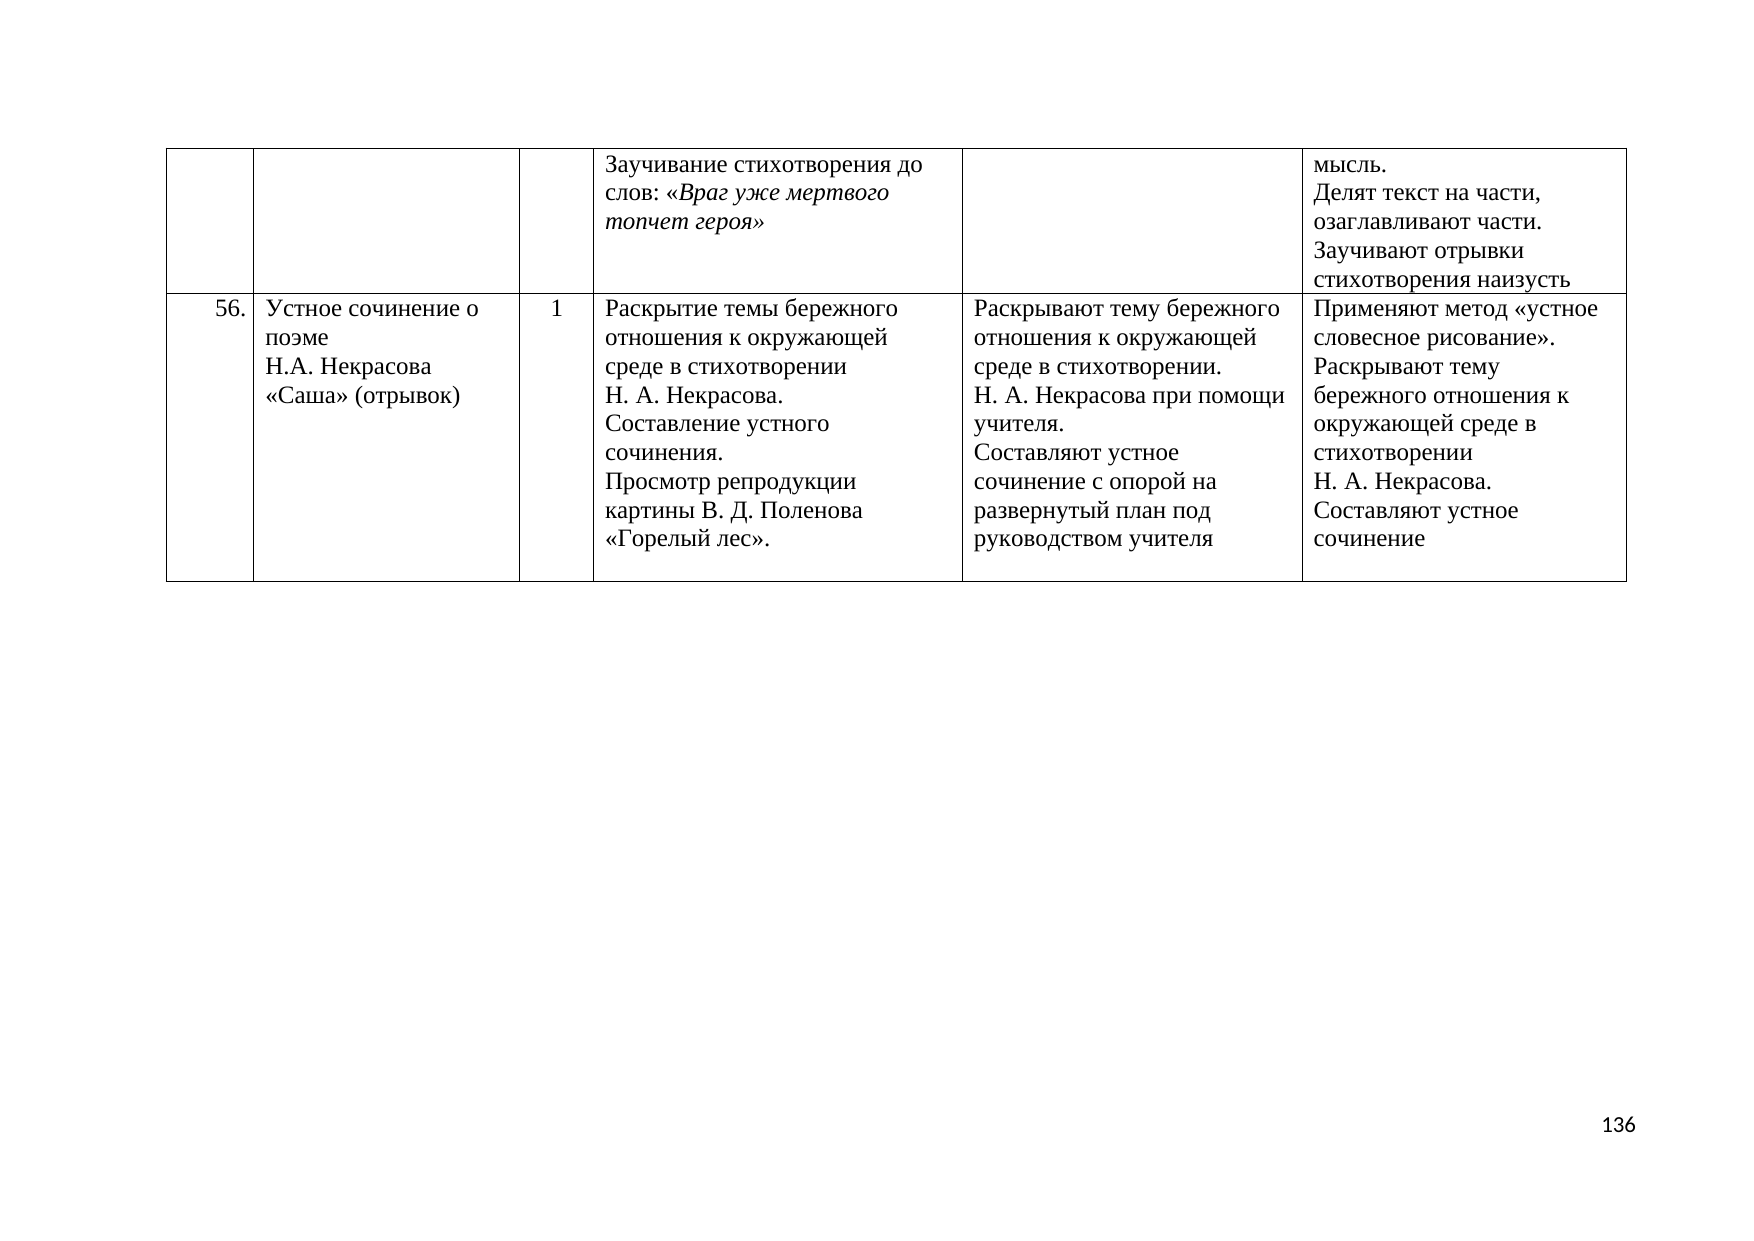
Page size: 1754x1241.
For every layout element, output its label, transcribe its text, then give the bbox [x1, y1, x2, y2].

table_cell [594, 149, 962, 292]
table_cell [167, 294, 253, 581]
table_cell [254, 149, 519, 292]
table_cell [963, 149, 1302, 292]
table_cell [167, 149, 253, 292]
table_cell Раскрывают тему бережного отношения к окружающей среде в стихотворении. Н. А. Некрасова при помощи учителя. Составляют устное сочинение с опорой на развернутый план под руководством учителя [963, 294, 1302, 581]
table_cell Раскрытие темы бережного отношения к окружающей среде в стихотворении Н. А. Некрасова. Составление устного сочинения. Просмотр репродукции картины В. Д. Поленова «Горелый лес». [594, 294, 962, 581]
table_cell Устное сочинение о поэме Н.А. Некрасова «Саша» (отрывок) [254, 294, 519, 581]
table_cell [1303, 149, 1626, 292]
table_cell 1 [520, 149, 593, 292]
table_cell 1 [520, 294, 593, 581]
table_cell Применяют метод «устное словесное рисование». Раскрывают тему бережного отношения к окружающей среде в стихотворении Н. А. Некрасова. Составляют устное сочинение [1303, 294, 1626, 581]
